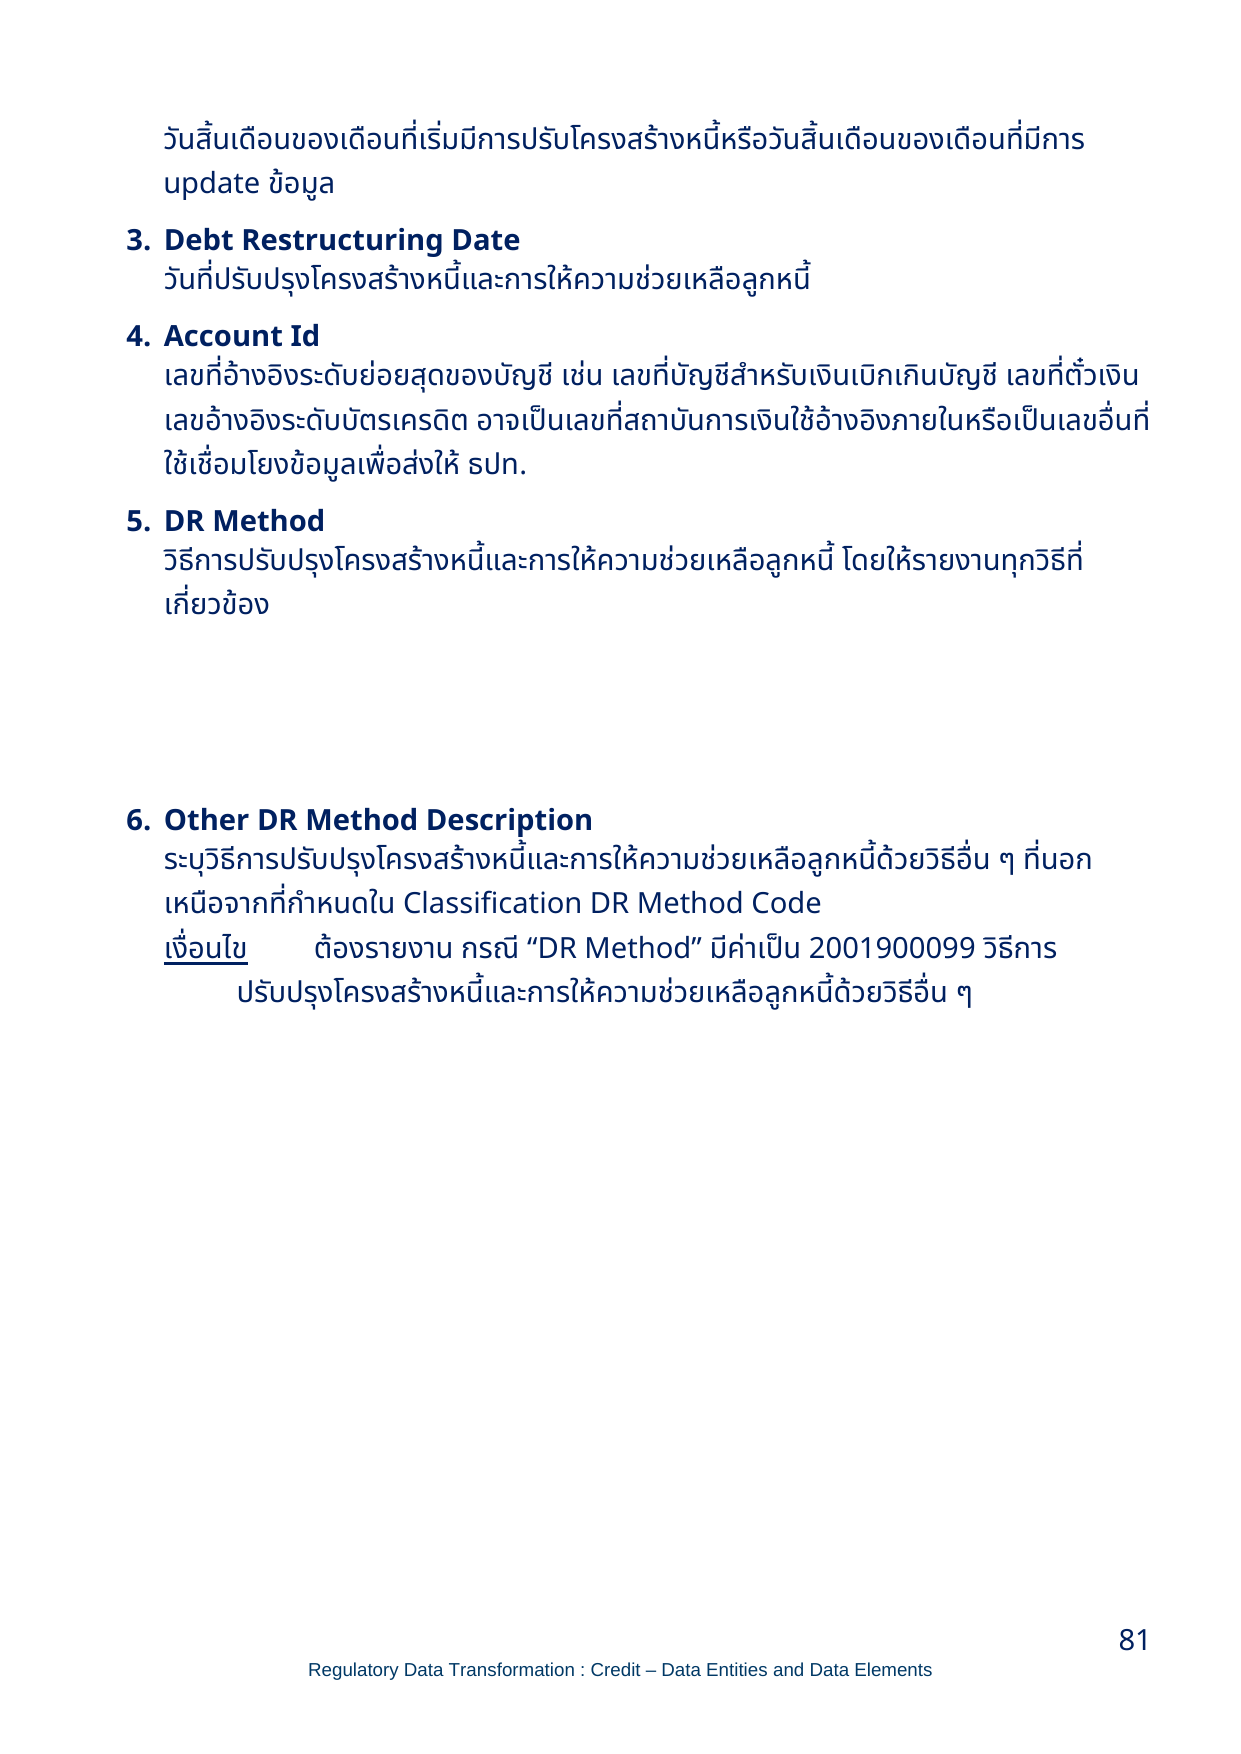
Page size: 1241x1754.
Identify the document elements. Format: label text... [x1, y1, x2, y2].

list วันที่ปรับปรุงโครงสร้างหนี้และการให้ความช่วยเหลือลูกหนี้ [164, 259, 1152, 303]
list DR Method [126, 500, 1152, 539]
list Other DR Method Description [126, 799, 1152, 838]
list Debt Restructuring Date [126, 219, 1152, 259]
list ระบุวิธีการปรับปรุงโครงสร้างหนี้และการให้ความช่วยเหลือลูกหนี้ด้วยวิธีอื่น ๆ ที่นอกเหนือจากที่กำหนดใน Classification DR Method Code [164, 838, 1152, 927]
list เงื่อนไข ต้องรายงาน กรณี “DR Method” มีค่าเป็น 2001900099 วิธีการปรับปรุงโครงสร้างหนี้และการให้ความช่วยเหลือลูกหนี้ด้วยวิธีอื่น ๆ [164, 927, 1152, 1015]
list Account Id [126, 315, 1152, 355]
list วิธีการปรับปรุงโครงสร้างหนี้และการให้ความช่วยเหลือลูกหนี้ โดยให้รายงานทุกวิธีที่เกี่ยวข้อง [164, 539, 1152, 786]
list วันสิ้นเดือนของเดือนที่เริ่มมีการปรับโครงสร้างหนี้หรือวันสิ้นเดือนของเดือนที่มีการ update ข้อมูล [163, 118, 1152, 206]
list เลขที่อ้างอิงระดับย่อยสุดของบัญชี เช่น เลขที่บัญชีสำหรับเงินเบิกเกินบัญชี เลขที่ตั๋วเงิน เลขอ้างอิงระดับบัตรเครดิต อาจเป็นเลขที่สถาบันการเงินใช้อ้างอิงภายในหรือเป็นเลขอื่นที่ใช้เชื่อมโยงข้อมูลเพื่อส่งให้ ธปท. [164, 355, 1152, 487]
